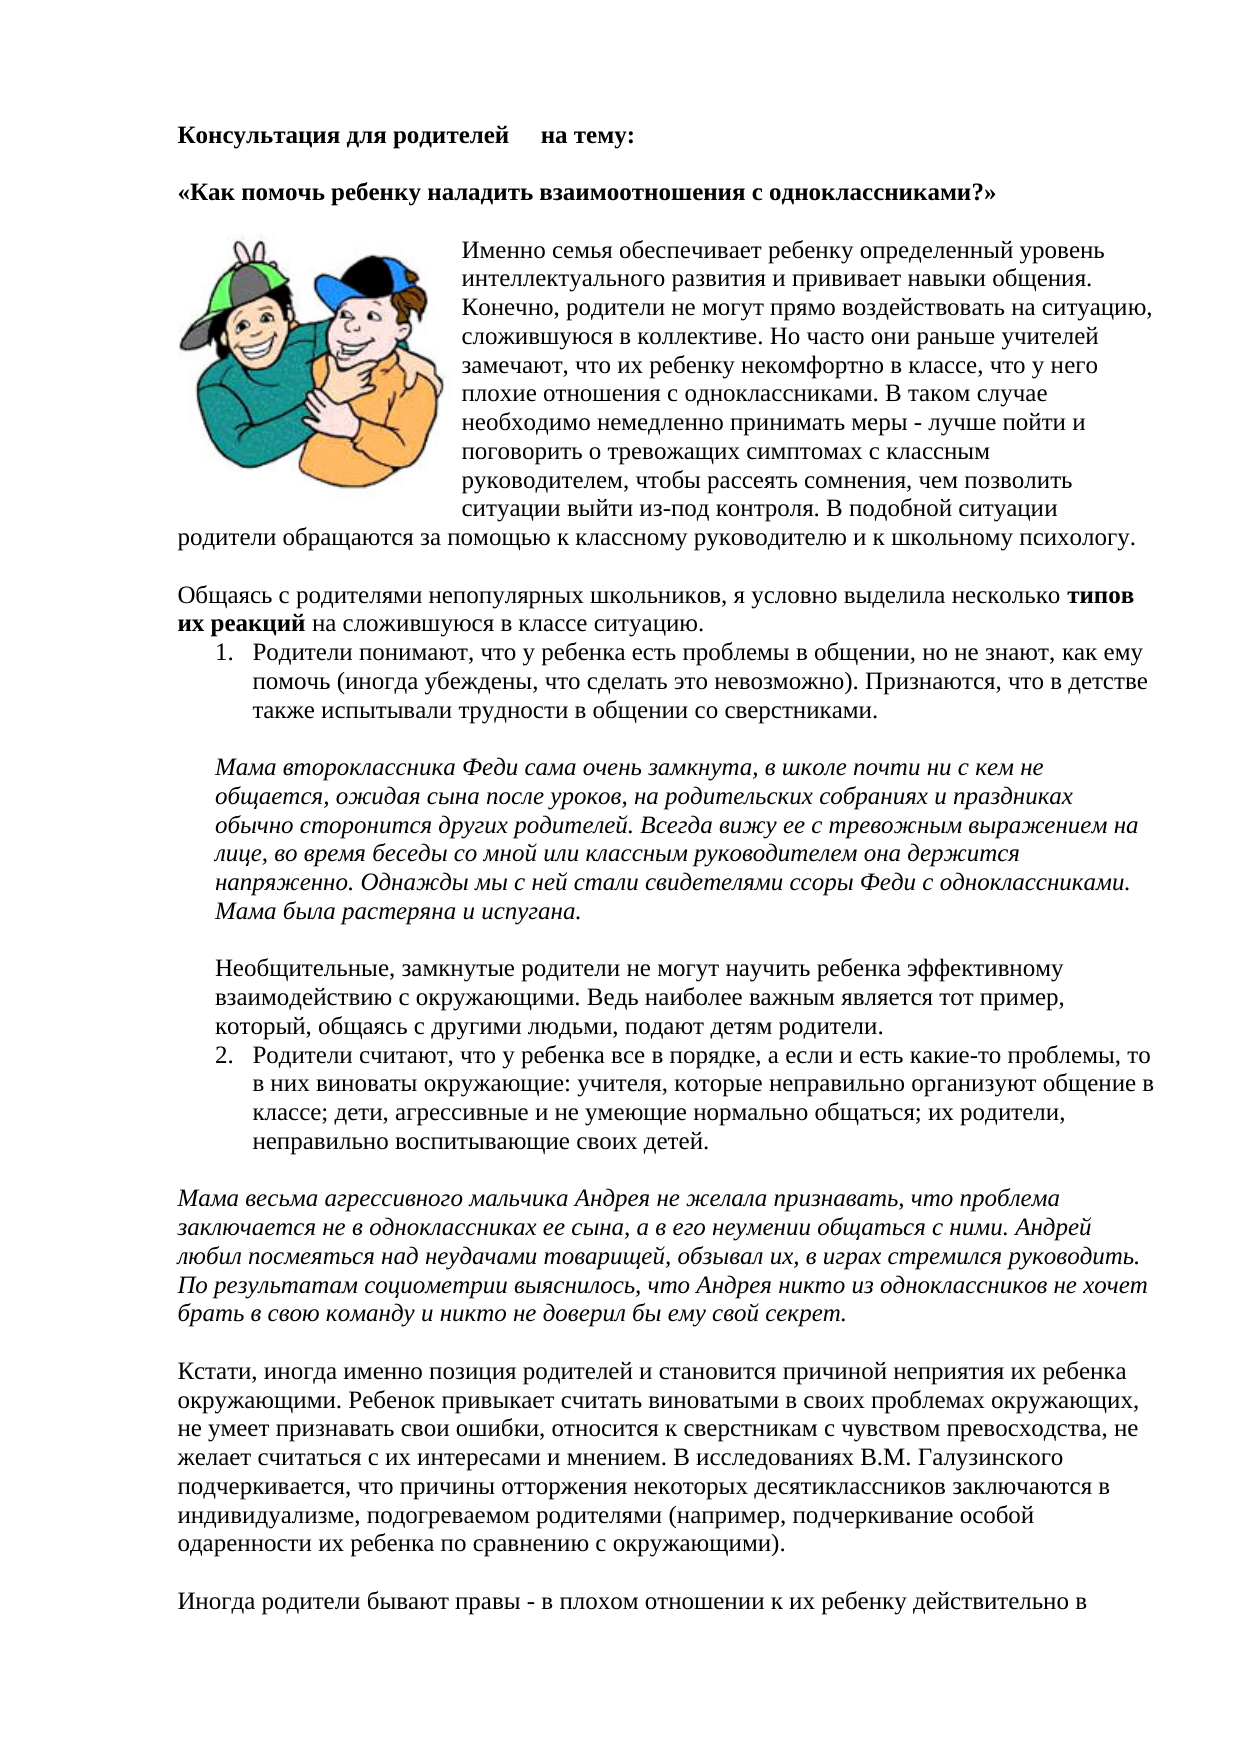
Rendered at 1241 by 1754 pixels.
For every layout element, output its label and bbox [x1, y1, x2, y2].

picture [177, 234, 459, 498]
table_header [176, 118, 1159, 1616]
